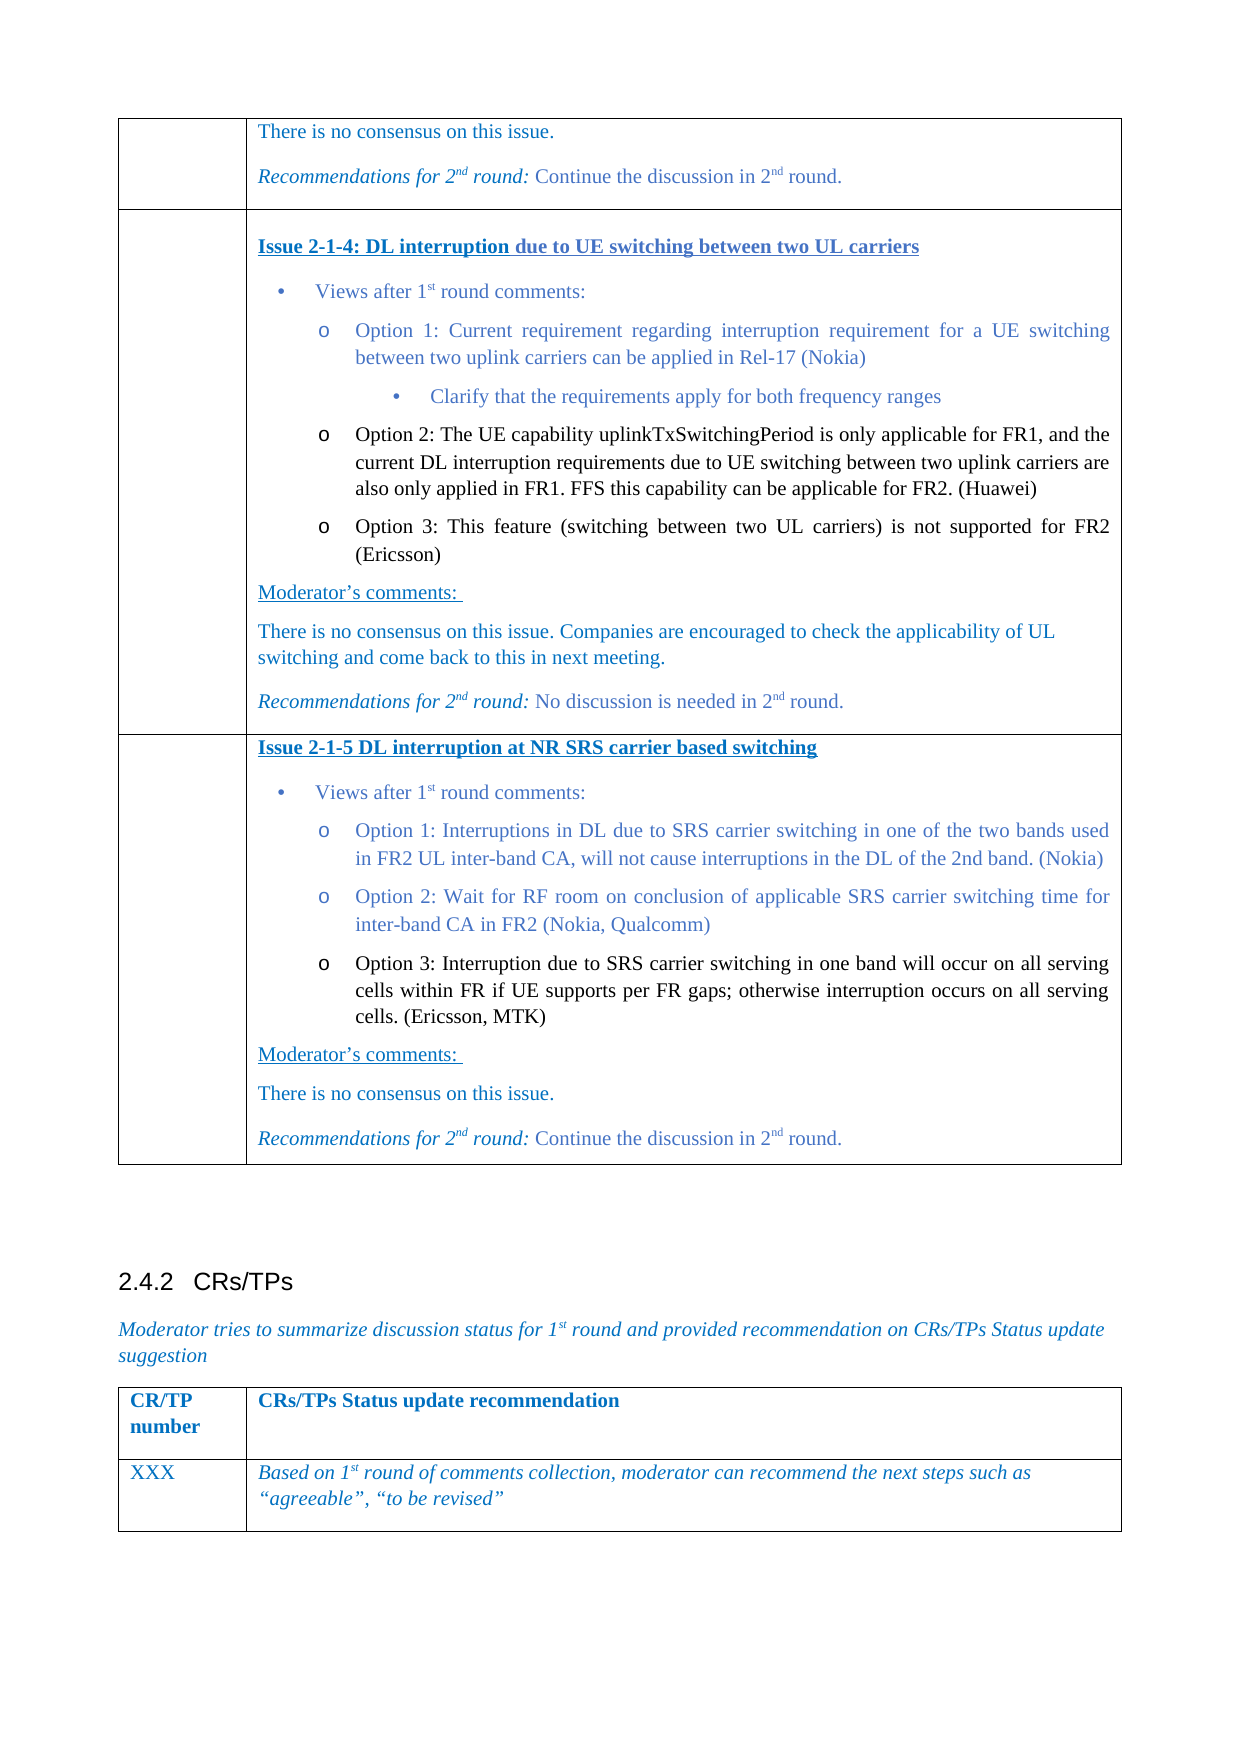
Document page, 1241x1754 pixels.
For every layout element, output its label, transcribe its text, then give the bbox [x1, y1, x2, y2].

subtitle CRs/TPs [118, 1267, 1122, 1296]
text Moderator tries to summarize discussion status for 1st round and provided recommendation on CRs/TPs Status update suggestion [118, 1317, 1122, 1367]
table_header CRs/TPs Status update recommendation [247, 1388, 1121, 1459]
table_cell XXX [119, 1460, 246, 1531]
table_header CR/TP number [119, 1388, 246, 1459]
table_cell Issue 2-1-4: DL interruption due to UE switching between two UL carriers Views after 1st round comments: Option 1: Current requirement regarding interruption requirement for a UE switching between two uplink carriers can be applied in Rel-17 (Nokia) Clarify that the requirements apply for both frequency ranges Option 2: The UE capability uplinkTxSwitchingPeriod is only applicable for FR1, and the current DL interruption requirements due to UE switching between two uplink carriers are also only applied in FR1. FFS this capability can be applicable for FR2. (Huawei) Option 3: This feature (switching between two UL carriers) is not supported for FR2 (Ericsson) Moderator’s comments: There is no consensus on this issue. Companies are encouraged to check the applicability of UL switching and come back to this in next meeting. Recommendations for 2nd round: No discussion is needed in 2nd round. [247, 210, 1121, 734]
table_cell Based on 1st round of comments collection, moderator can recommend the next steps such as “agreeable”, “to be revised” [247, 1460, 1121, 1531]
table_cell [119, 210, 246, 734]
table_cell Issue 2-1-5 DL interruption at NR SRS carrier based switching Views after 1st round comments: Option 1: Interruptions in DL due to SRS carrier switching in one of the two bands used in FR2 UL inter-band CA, will not cause interruptions in the DL of the 2nd band. (Nokia) Option 2: Wait for RF room on conclusion of applicable SRS carrier switching time for inter-band CA in FR2 (Nokia, Qualcomm) Option 3: Interruption due to SRS carrier switching in one band will occur on all serving cells within FR if UE supports per FR gaps; otherwise interruption occurs on all serving cells. (Ericsson, MTK) Moderator’s comments: There is no consensus on this issue. Recommendations for 2nd round: Continue the discussion in 2nd round. [247, 735, 1121, 1164]
table_cell [119, 735, 246, 1164]
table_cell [247, 119, 1121, 208]
